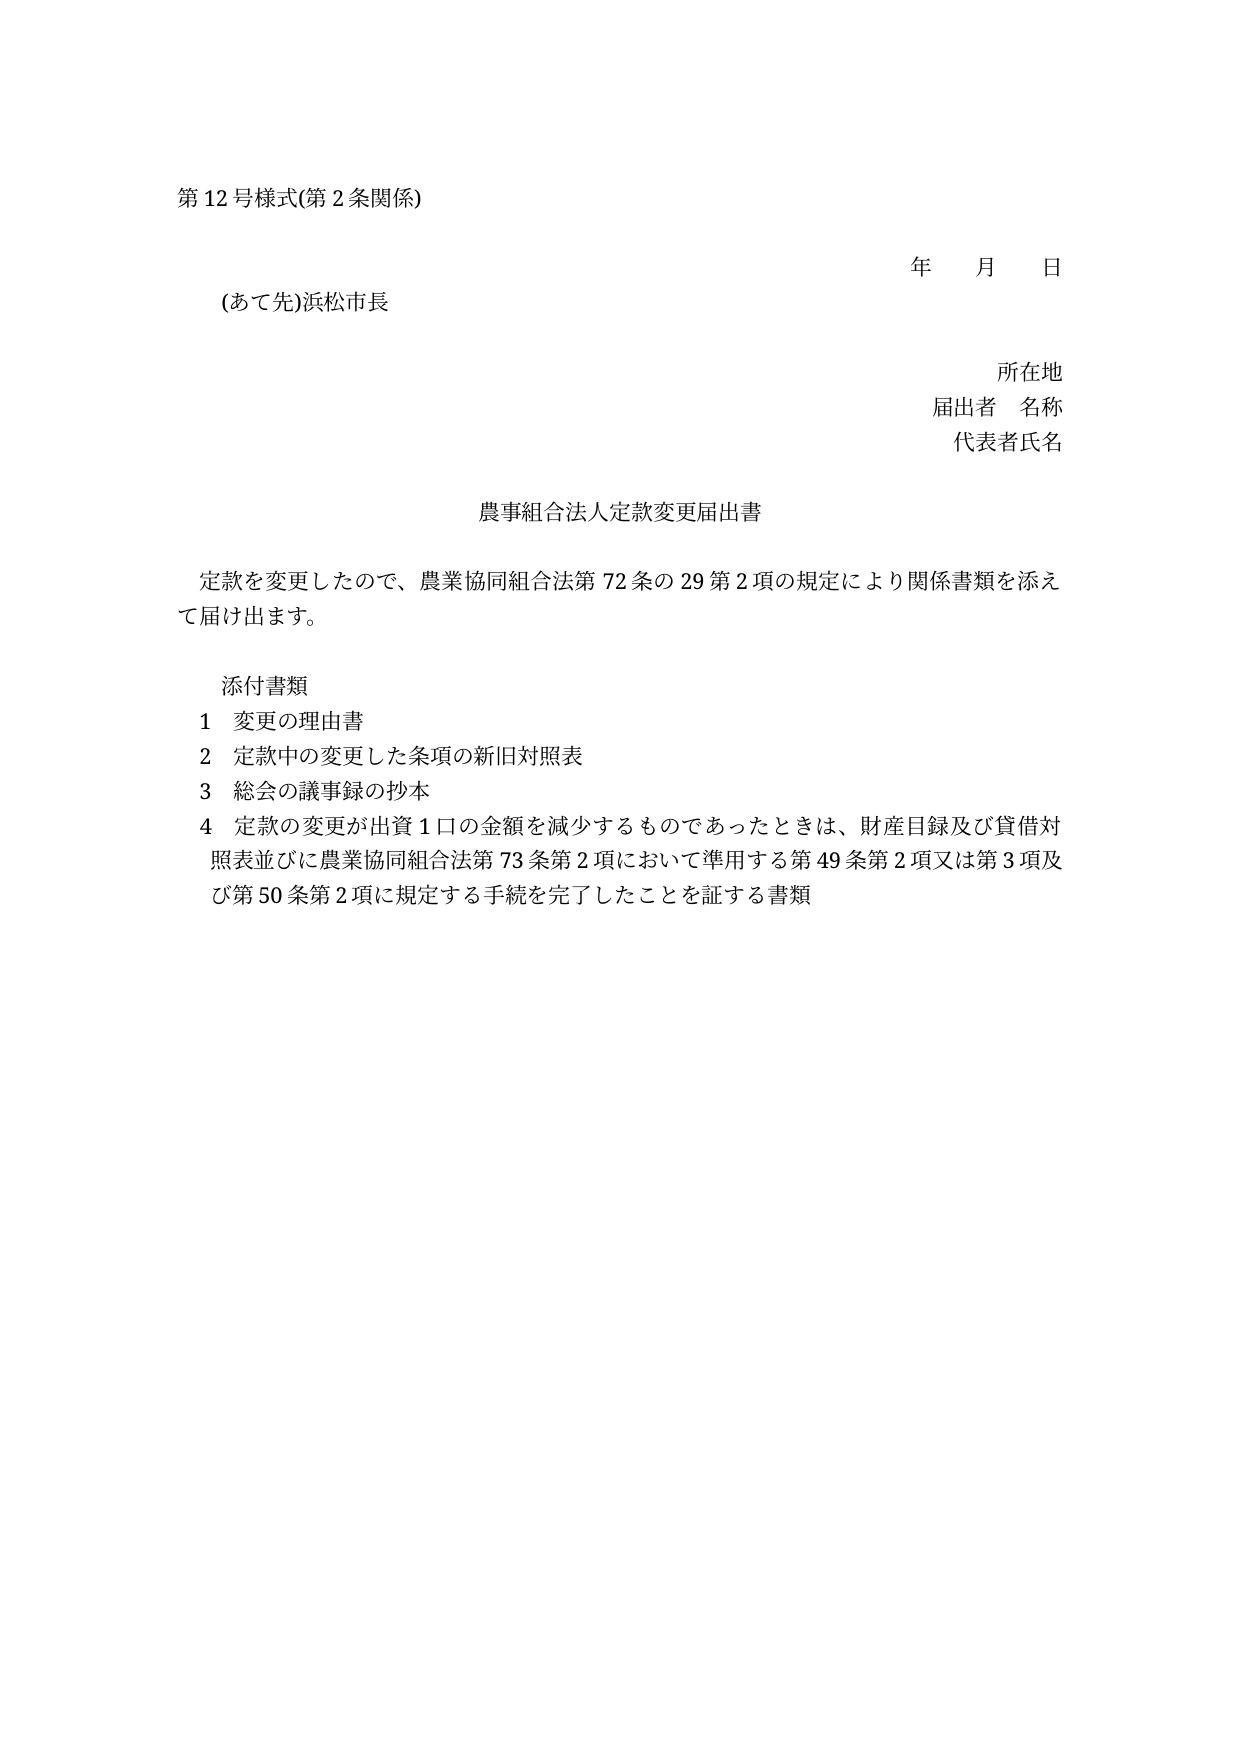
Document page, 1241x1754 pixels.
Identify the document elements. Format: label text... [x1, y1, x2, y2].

text 農事組合法人定款変更届出書 [177, 493, 1063, 528]
text 代表者氏名 [177, 423, 1063, 458]
text 所在地 [177, 353, 1063, 388]
text 年 月 日 [177, 249, 1063, 284]
text 4 定款の変更が出資1口の金額を減少するものであったときは、財産目録及び貸借対照表並びに農業協同組合法第73条第2項において準用する第49条第2項又は第3項及び第50条第2項に規定する手続を完了したことを証する書類 [177, 807, 1063, 912]
text 3 総会の議事録の抄本 [177, 772, 1063, 807]
text 添付書類 [177, 668, 1063, 702]
text 届出者 名称 [177, 388, 1063, 423]
text 2 定款中の変更した条項の新旧対照表 [177, 737, 1063, 772]
text (あて先)浜松市長 [177, 284, 1063, 319]
text 1 変更の理由書 [177, 702, 1063, 737]
text 第12号様式(第2条関係) [177, 179, 1063, 214]
text 定款を変更したので、農業協同組合法第72条の29第2項の規定により関係書類を添えて届け出ます。 [177, 563, 1063, 633]
